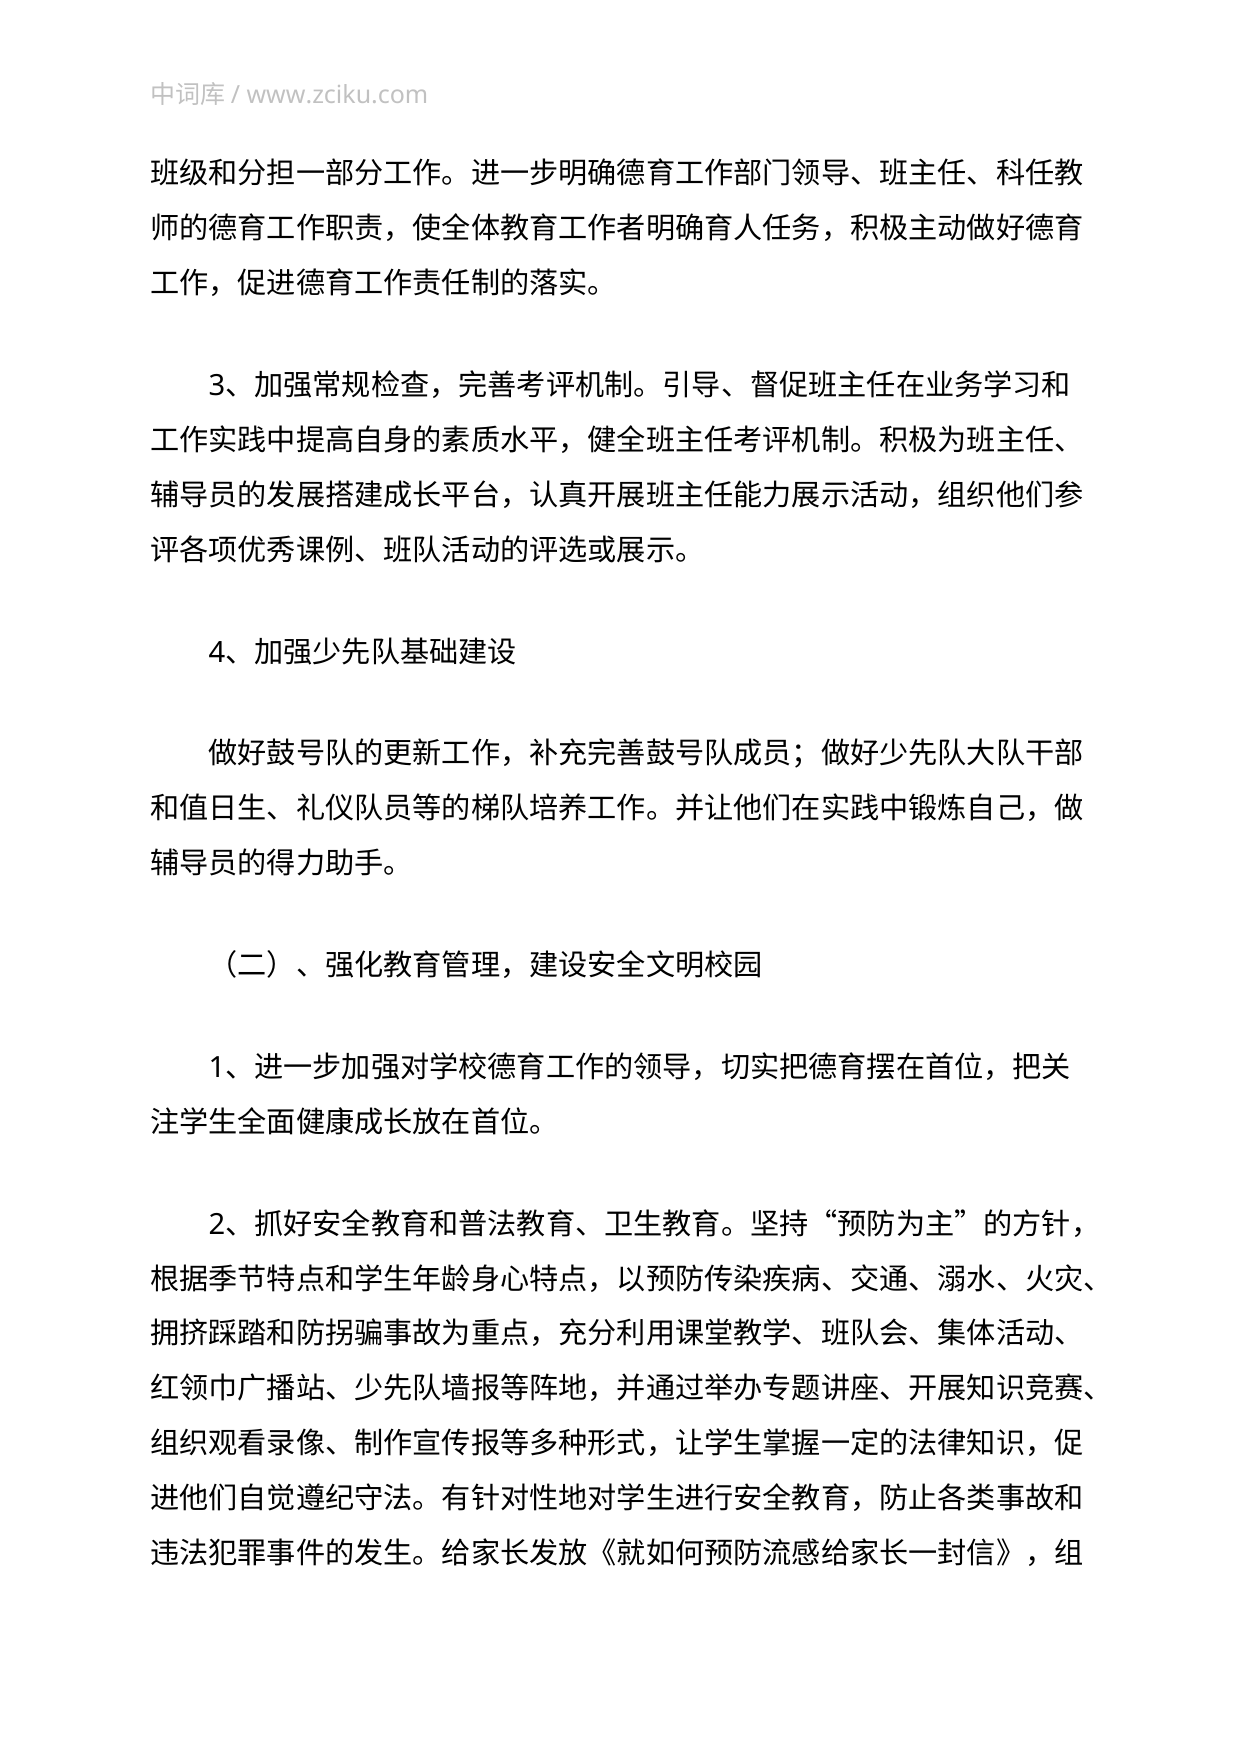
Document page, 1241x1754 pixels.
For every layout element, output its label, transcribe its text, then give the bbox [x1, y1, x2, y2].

text 做好鼓号队的更新工作，补充完善鼓号队成员；做好少先队大队干部和值日生、礼仪队员等的梯队培养工作。并让他们在实践中锻炼自己，做辅导员的得力助手。 [150, 730, 1090, 882]
text 4、加强少先队基础建设 [150, 628, 1090, 671]
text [150, 1200, 1090, 1572]
text 1、进一步加强对学校德育工作的领导，切实把德育摆在首位，把关注学生全面健康成长放在首位。 [150, 1043, 1090, 1141]
text （二）、强化教育管理，建设安全文明校园 [150, 942, 1090, 984]
text 3、加强常规检查，完善考评机制。引导、督促班主任在业务学习和工作实践中提高自身的素质水平，健全班主任考评机制。积极为班主任、辅导员的发展搭建成长平台，认真开展班主任能力展示活动，组织他们参评各项优秀课例、班队活动的评选或展示。 [150, 362, 1090, 569]
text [150, 150, 1090, 302]
